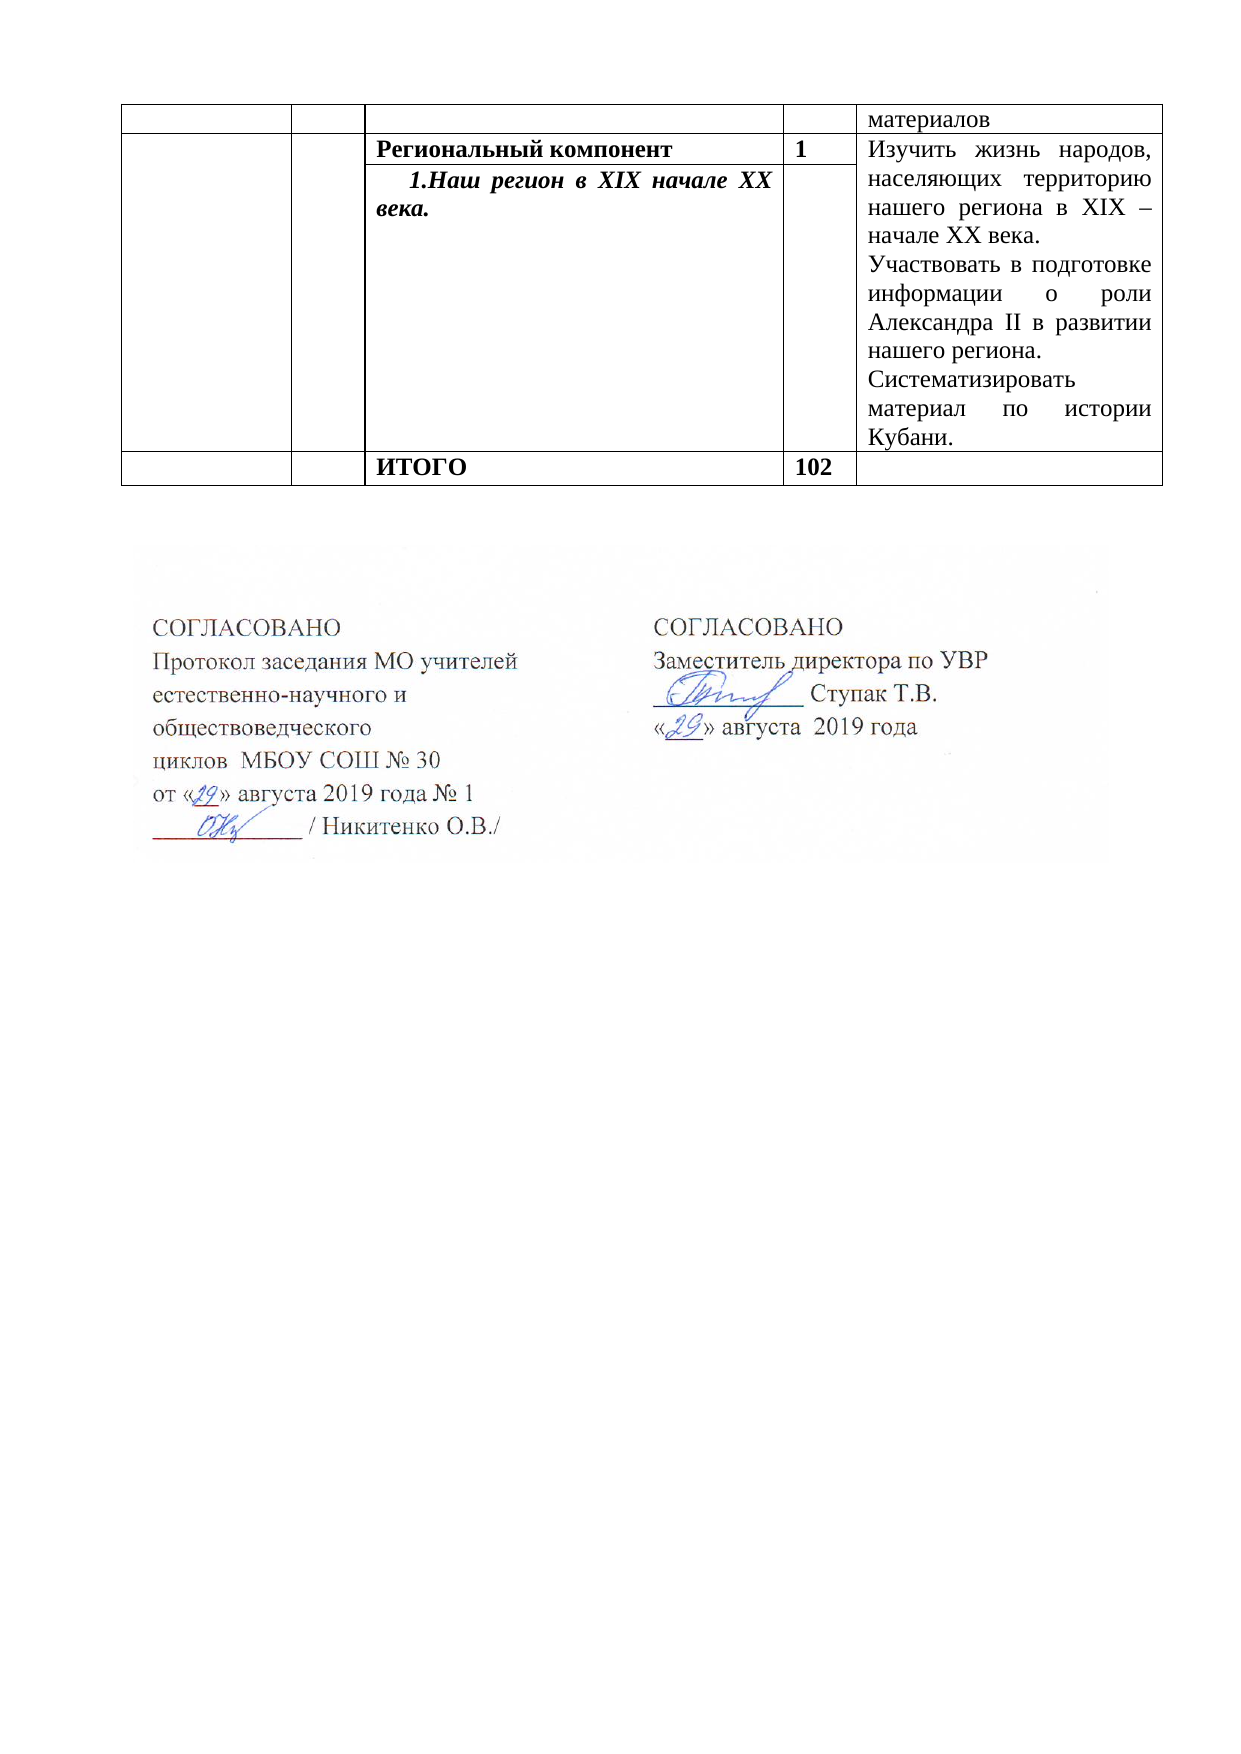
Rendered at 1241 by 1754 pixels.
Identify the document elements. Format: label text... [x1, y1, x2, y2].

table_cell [366, 105, 783, 133]
table_cell 1 [784, 134, 856, 164]
table_cell [122, 134, 291, 451]
table_cell [784, 105, 856, 133]
table_cell Региональный компонент [366, 134, 783, 164]
table_cell ИТОГО [366, 452, 783, 485]
table_cell 1.Наш регион в XIX начале XX века. [366, 165, 783, 451]
table_cell [857, 452, 1162, 485]
table_cell [784, 165, 856, 451]
picture [132, 545, 1109, 863]
table_cell [292, 452, 364, 485]
table_cell [122, 452, 291, 485]
table_cell Изучить жизнь народов, населяющих территорию нашего региона в XIX –начале ХХ века. Участвовать в подготовке информации о роли Александра II в развитии нашего региона. Систематизировать материал по истории Кубани. [857, 134, 1162, 451]
table_cell 102 [784, 452, 856, 485]
table_cell [292, 134, 364, 451]
